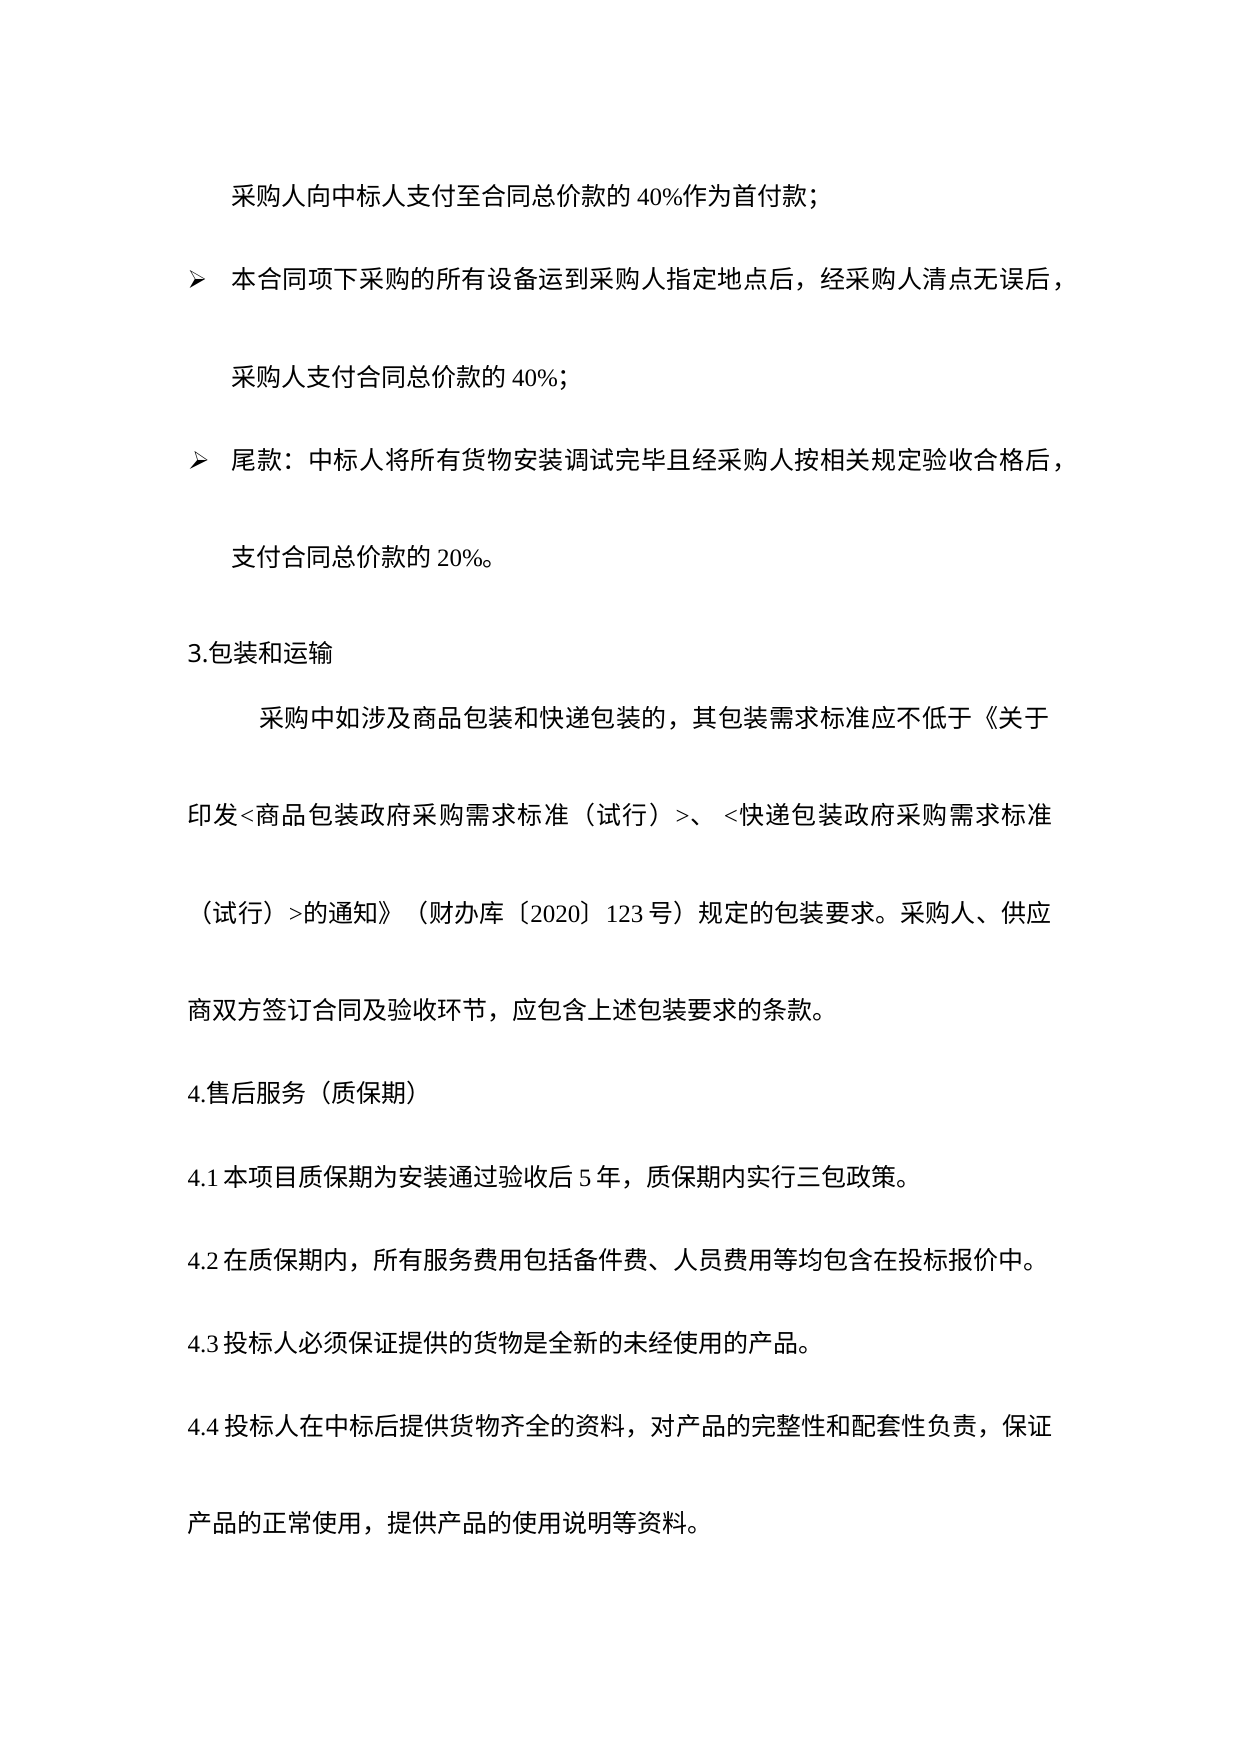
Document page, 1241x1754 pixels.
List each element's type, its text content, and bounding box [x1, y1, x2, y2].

text 采购中如涉及商品包装和快递包装的，其包装需求标准应不低于《关于印发<商品包装政府采购需求标准（试行）>、 <快递包装政府采购需求标准（试行）>的通知》（财办库〔2020〕123号）规定的包装要求。采购人、供应商双方签订合同及验收环节，应包含上述包装要求的条款。 [187, 684, 1053, 1041]
list 尾款：中标人将所有货物安装调试完毕且经采购人按相关规定验收合格后，支付合同总价款的 20%。 [187, 426, 1053, 588]
list 3.包装和运输 [187, 619, 1053, 684]
text 4.1本项目质保期为安装通过验收后5年，质保期内实行三包政策。 [187, 1143, 1053, 1208]
list 本合同项下采购的所有设备运到采购人指定地点后，经采购人清点无误后，采购人支付合同总价款的 40%； [187, 245, 1053, 408]
text 4.4投标人在中标后提供货物齐全的资料，对产品的完整性和配套性负责，保证产品的正常使用，提供产品的使用说明等资料。 [187, 1392, 1053, 1554]
list 4.售后服务（质保期） [187, 1059, 1053, 1124]
text 4.2在质保期内，所有服务费用包括备件费、人员费用等均包含在投标报价中。 [187, 1226, 1053, 1291]
text 4.3投标人必须保证提供的货物是全新的未经使用的产品。 [187, 1309, 1053, 1374]
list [187, 162, 1053, 227]
